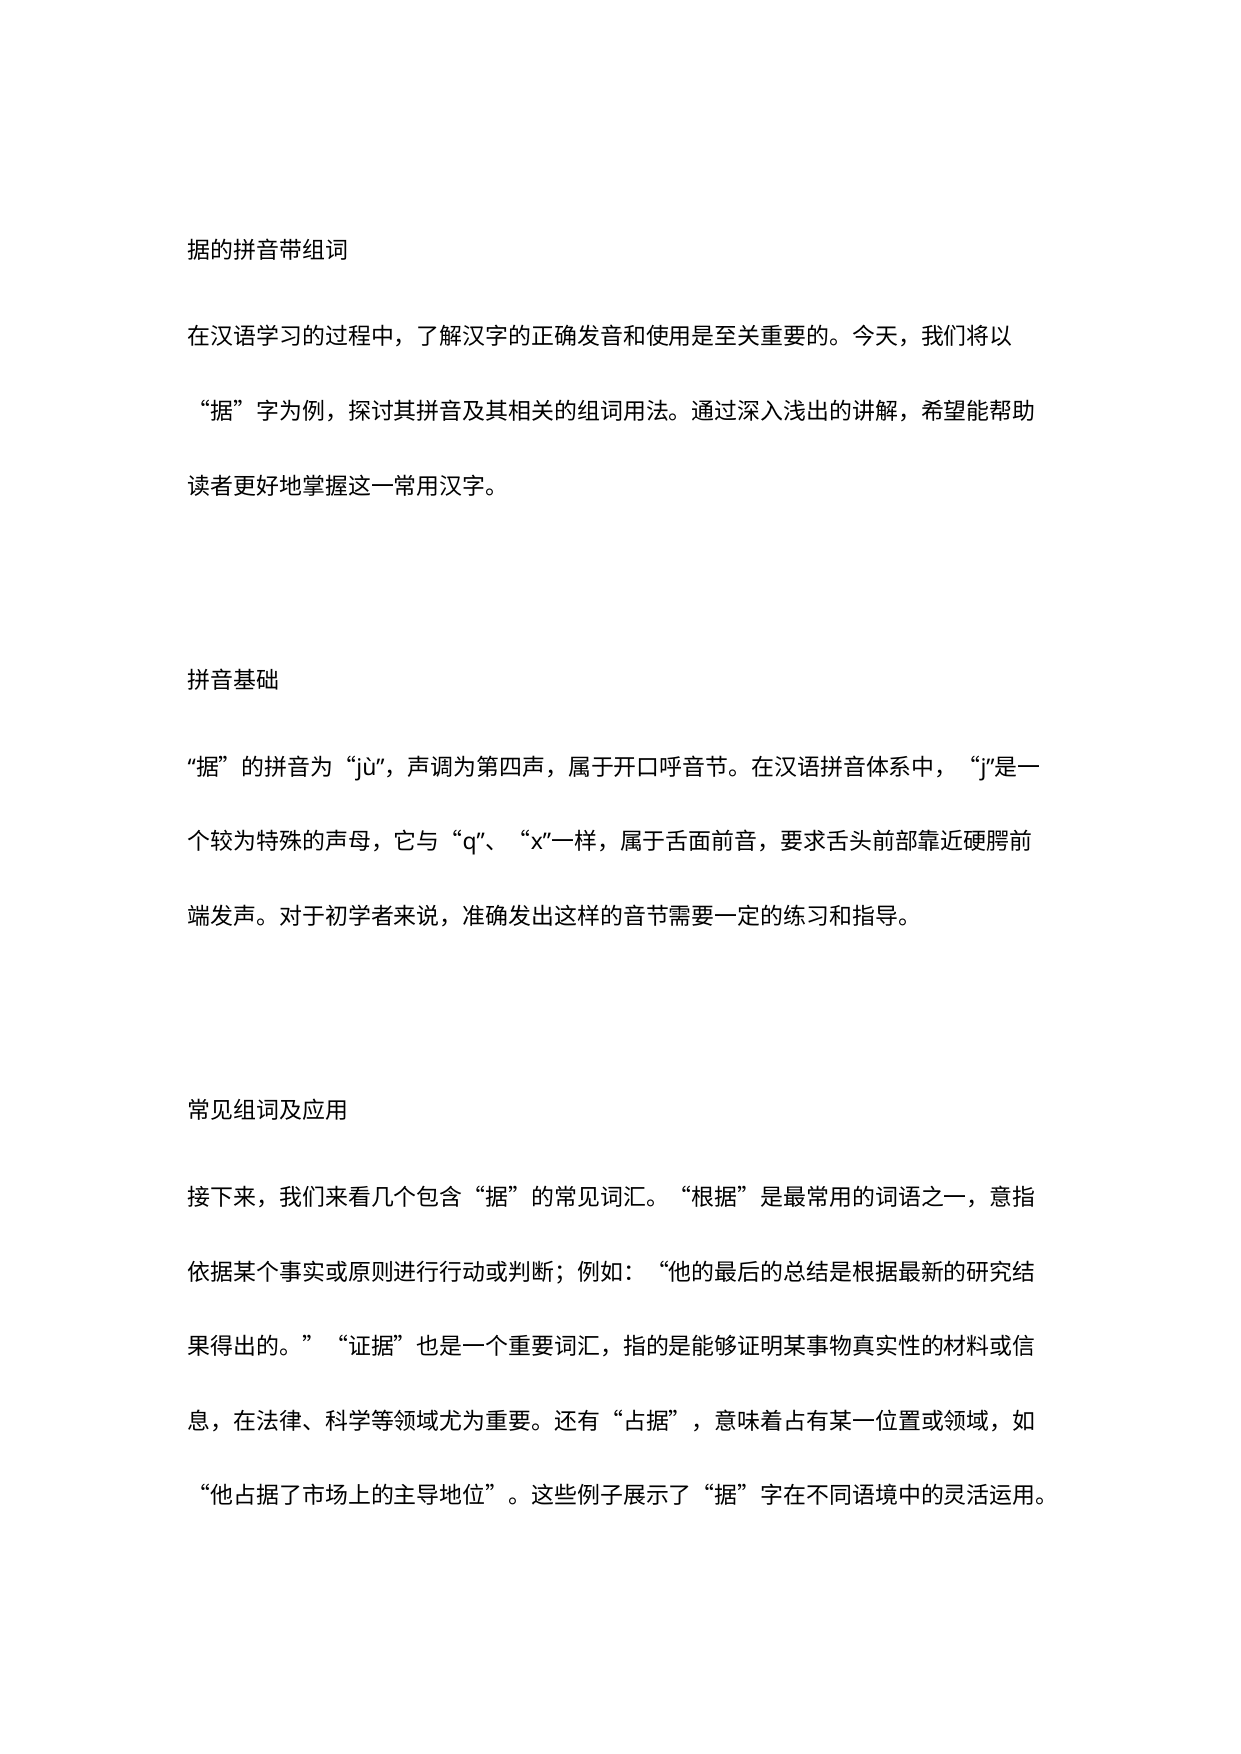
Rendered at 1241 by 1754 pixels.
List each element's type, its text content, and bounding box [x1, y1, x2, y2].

text 在汉语学习的过程中，了解汉字的正确发音和使用是至关重要的。今天，我们将以“据”字为例，探讨其拼音及其相关的组词用法。通过深入浅出的讲解，希望能帮助读者更好地掌握这一常用汉字。 [187, 302, 1053, 517]
text 拼音基础 [187, 646, 1053, 711]
text 接下来，我们来看几个包含“据”的常见词汇。“根据”是最常用的词语之一，意指依据某个事实或原则进行行动或判断；例如：“他的最后的总结是根据最新的研究结果得出的。”“证据”也是一个重要词汇，指的是能够证明某事物真实性的材料或信息，在法律、科学等领域尤为重要。还有“占据”，意味着占有某一位置或领域，如“他占据了市场上的主导地位”。这些例子展示了“据”字在不同语境中的灵活运用。 [187, 1163, 1053, 1527]
text “据”的拼音为“jù”，声调为第四声，属于开口呼音节。在汉语拼音体系中，“j”是一个较为特殊的声母，它与“q”、“x”一样，属于舌面前音，要求舌头前部靠近硬腭前端发声。对于初学者来说，准确发出这样的音节需要一定的练习和指导。 [187, 733, 1053, 947]
text 据的拼音带组词 [187, 216, 1053, 281]
text 常见组词及应用 [187, 1076, 1053, 1141]
